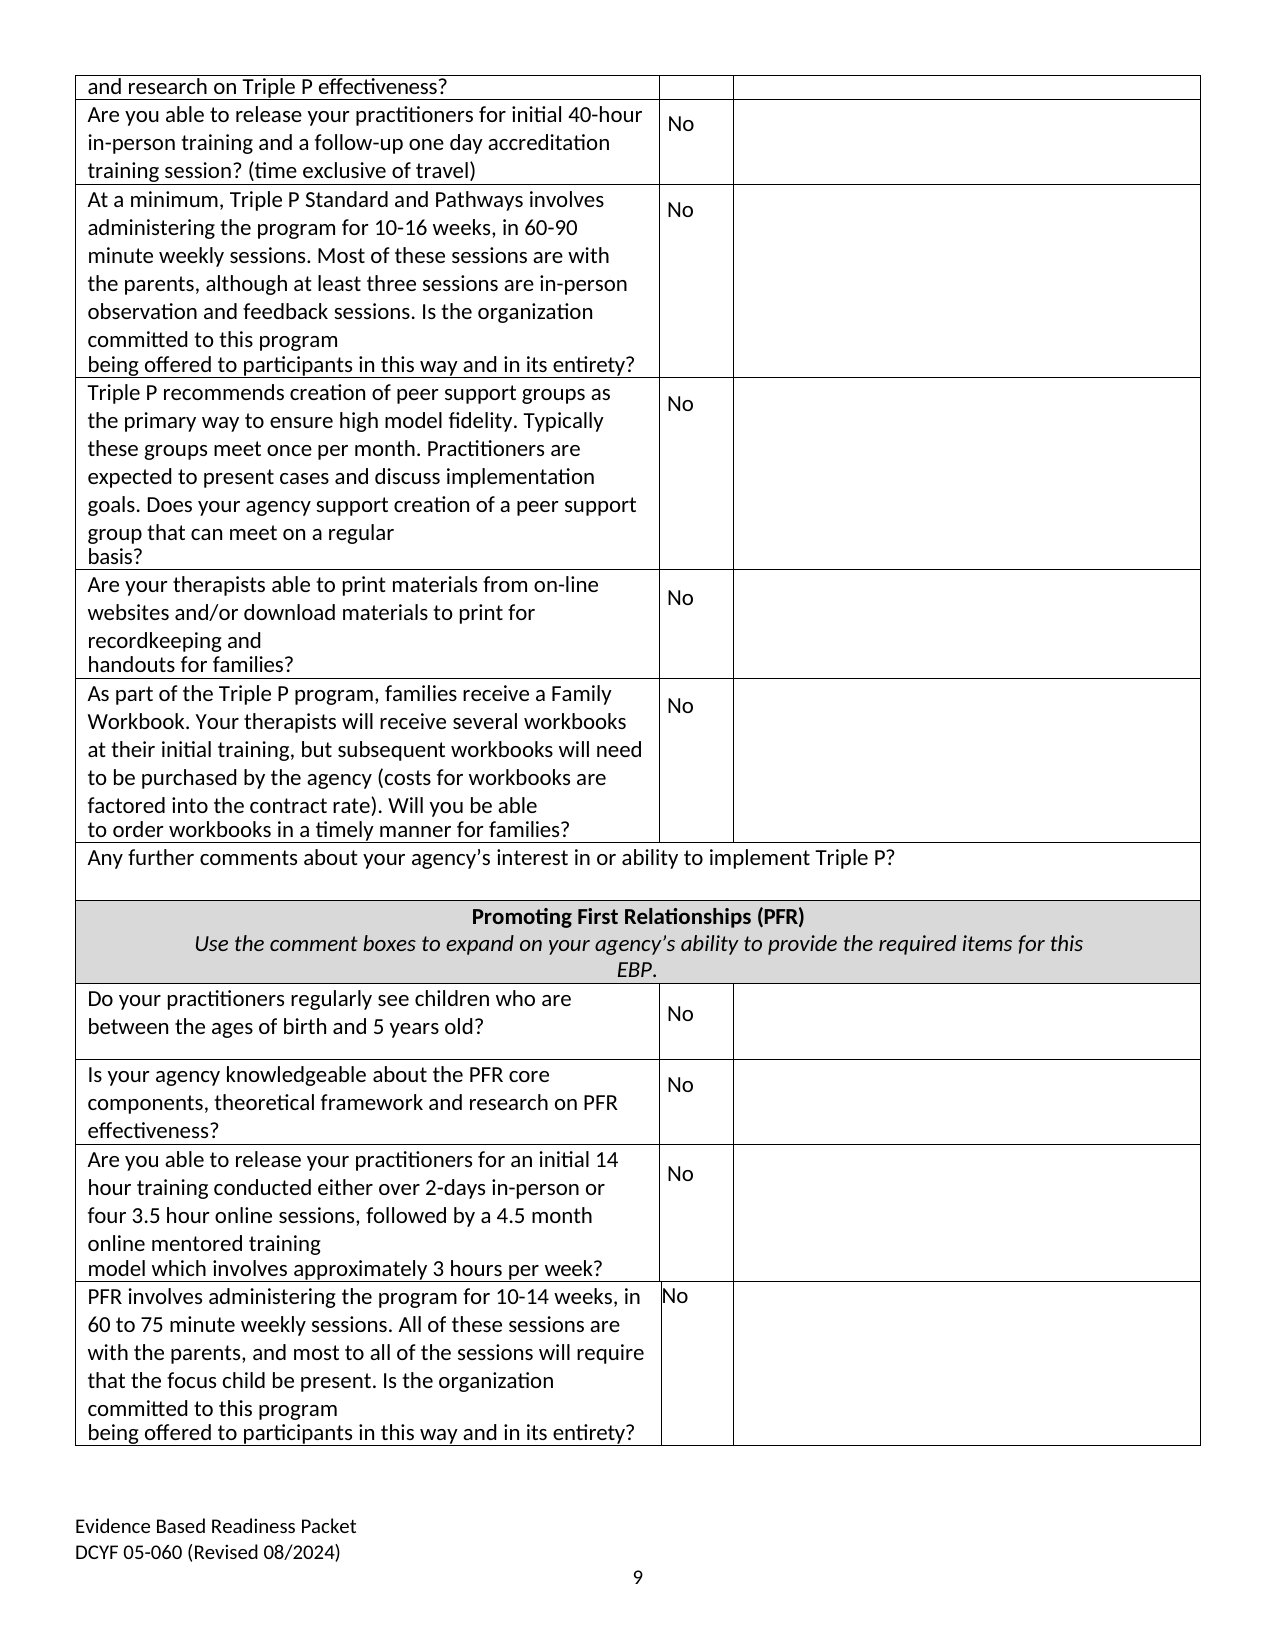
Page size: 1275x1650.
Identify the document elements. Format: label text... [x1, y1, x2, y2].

table_cell [662, 1282, 733, 1445]
table_cell Is your agency knowledgeable about the PFR core components, theoretical framework and research on PFR effectiveness? [76, 1060, 659, 1144]
table_cell [660, 378, 733, 569]
table_cell Are you able to release your practitioners for an initial 14 hour training conducted either over 2-days in-person or four 3.5 hour online sessions, followed by a 4.5 month online mentored training model which involves approximately 3 hours per week? [76, 1145, 659, 1281]
table_cell At a minimum, Triple P Standard and Pathways involves administering the program for 10-16 weeks, in 60-90 minute weekly sessions. Most of these sessions are with the parents, although at least three sessions are in-person observation and feedback sessions. Is the organization committed to this program being offered to participants in this way and in its entirety? [76, 185, 659, 377]
table_cell [734, 679, 1200, 842]
table_cell As part of the Triple P program, families receive a Family Workbook. Your therapists will receive several workbooks at their initial training, but subsequent workbooks will need to be purchased by the agency (costs for workbooks are factored into the contract rate). Will you be able to order workbooks in a timely manner for families? [76, 679, 659, 842]
table_cell [660, 76, 733, 99]
table_cell [660, 570, 733, 678]
table_cell [660, 984, 733, 1059]
table_cell Do your practitioners regularly see children who are between the ages of birth and 5 years old? [76, 984, 659, 1059]
table_cell [734, 100, 1200, 184]
table_cell [734, 378, 1200, 569]
table_cell [734, 1145, 1200, 1281]
table_cell Promoting First Relationships (PFR) Use the comment boxes to expand on your agency’s ability to provide the required items for this EBP. [76, 901, 1200, 983]
table_cell [660, 100, 733, 184]
table_cell [734, 185, 1200, 377]
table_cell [76, 76, 659, 99]
table_cell [660, 1145, 733, 1281]
table_cell [734, 984, 1200, 1059]
table_cell [734, 1282, 1200, 1445]
table_cell [660, 185, 733, 377]
table_cell [734, 1060, 1200, 1144]
table_cell PFR involves administering the program for 10-14 weeks, in 60 to 75 minute weekly sessions. All of these sessions are with the parents, and most to all of the sessions will require that the focus child be present. Is the organization committed to this program being offered to participants in this way and in its entirety? [76, 1282, 661, 1445]
table_cell Are you able to release your practitioners for initial 40-hour in-person training and a follow-up one day accreditation training session? (time exclusive of travel) [76, 100, 659, 184]
table_cell [734, 570, 1200, 678]
table_cell [660, 1060, 733, 1144]
table_cell Are your therapists able to print materials from on-line websites and/or download materials to print for recordkeeping and handouts for families? [76, 570, 659, 678]
table_cell [734, 76, 1200, 99]
table_cell Triple P recommends creation of peer support groups as the primary way to ensure high model fidelity. Typically these groups meet once per month. Practitioners are expected to present cases and discuss implementation goals. Does your agency support creation of a peer support group that can meet on a regular basis? [76, 378, 659, 569]
table_cell [660, 679, 733, 842]
table_cell Any further comments about your agency’s interest in or ability to implement Triple P? [76, 843, 1200, 899]
